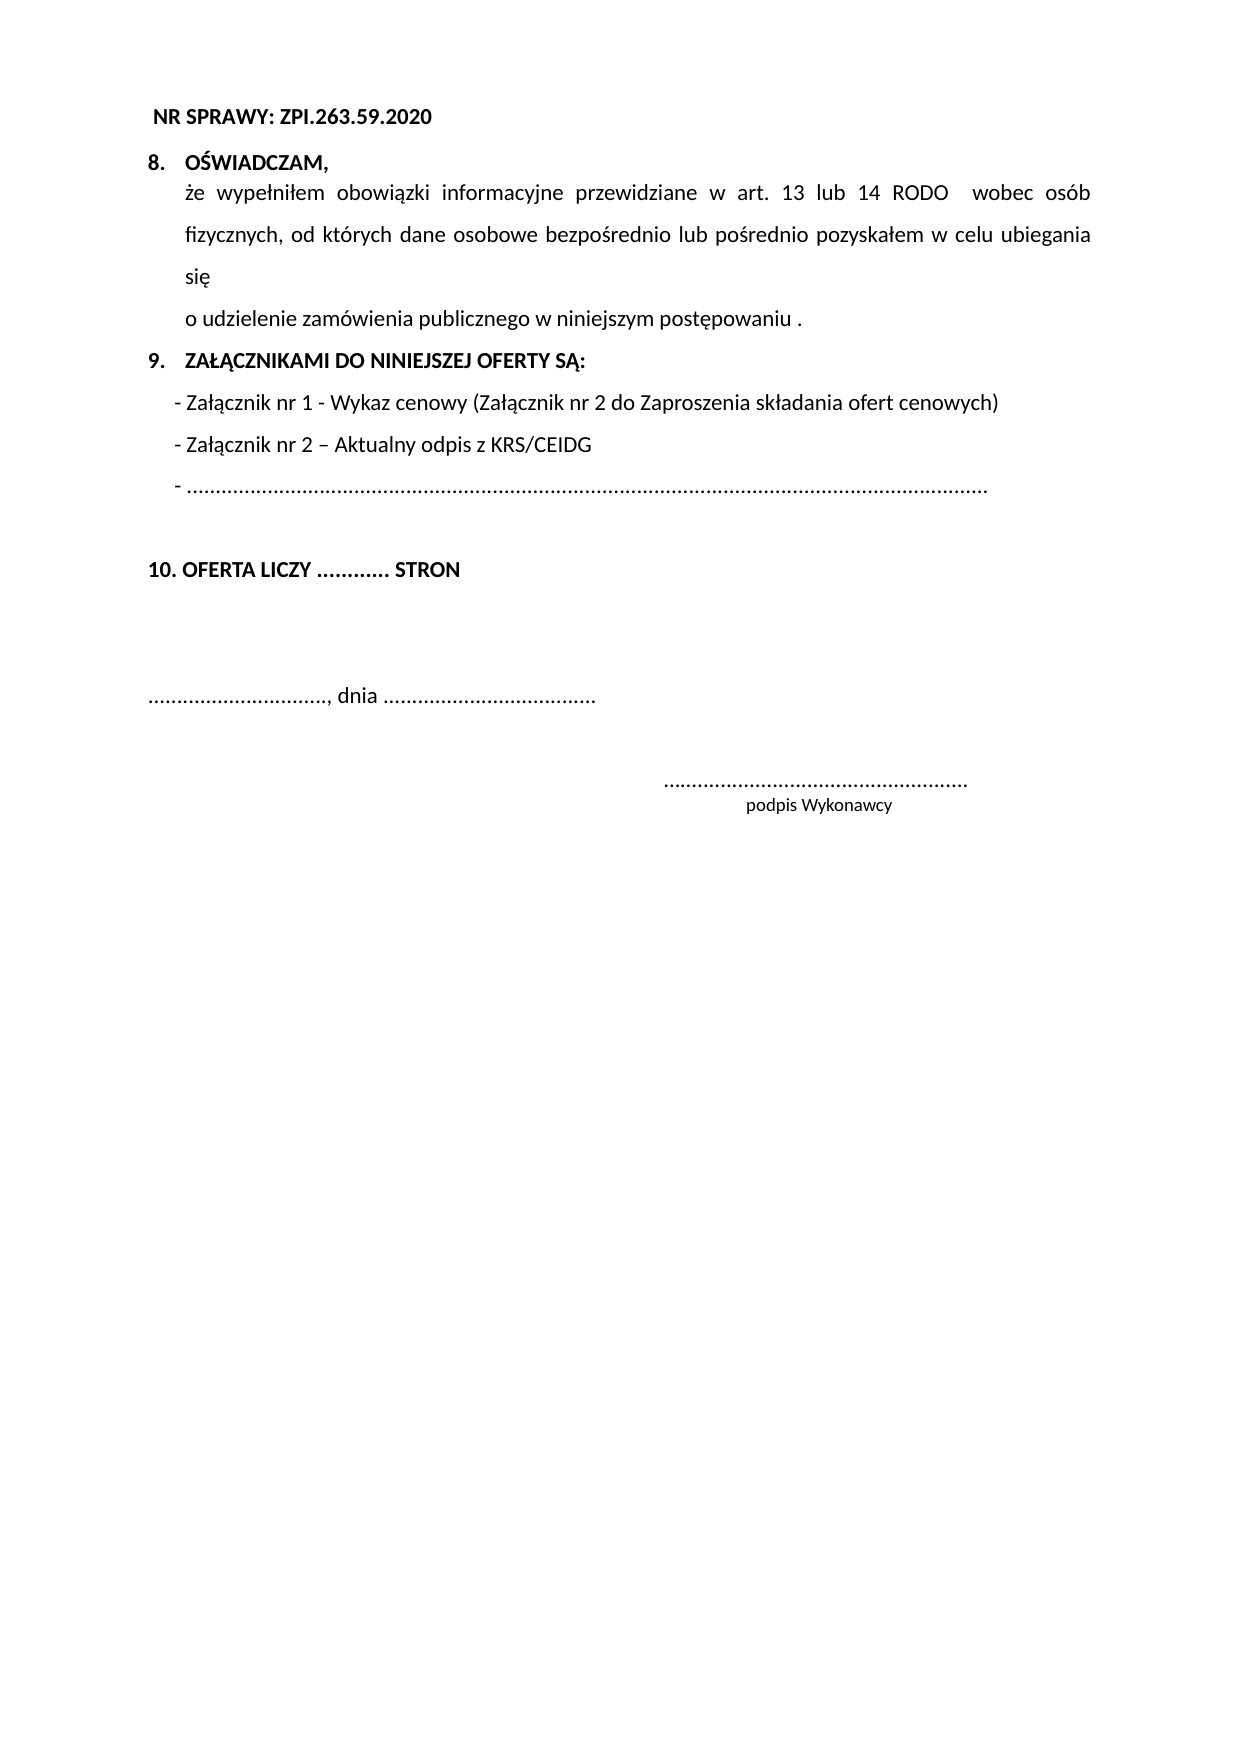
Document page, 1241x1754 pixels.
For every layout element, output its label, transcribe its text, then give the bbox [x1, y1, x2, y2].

text - Załącznik nr 1 - Wykaz cenowy (Załącznik nr 2 do Zaproszenia składania ofert cenowych) [174, 388, 1093, 416]
text ..............................., dnia ..................................... [148, 682, 1093, 709]
list OŚWIADCZAM, [148, 148, 1093, 176]
text ….................................................. [148, 766, 1093, 793]
text - ........................................................................................................................................... [174, 472, 1093, 500]
text - Załącznik nr 2 – Aktualny odpis z KRS/CEIDG [174, 430, 1093, 458]
list że wypełniłem obowiązki informacyjne przewidziane w art. 13 lub 14 RODO wobec osób fizycznych, od których dane osobowe bezpośrednio lub pośrednio pozyskałem w celu ubiegania się o udzielenie zamówienia publicznego w niniejszym postępowaniu . [185, 178, 1093, 332]
text podpis Wykonawcy [148, 793, 1093, 816]
list ZAŁĄCZNIKAMI DO NINIEJSZEJ OFERTY SĄ: [148, 346, 1093, 374]
text 10. OFERTA LICZY ............ STRON [148, 556, 1093, 584]
